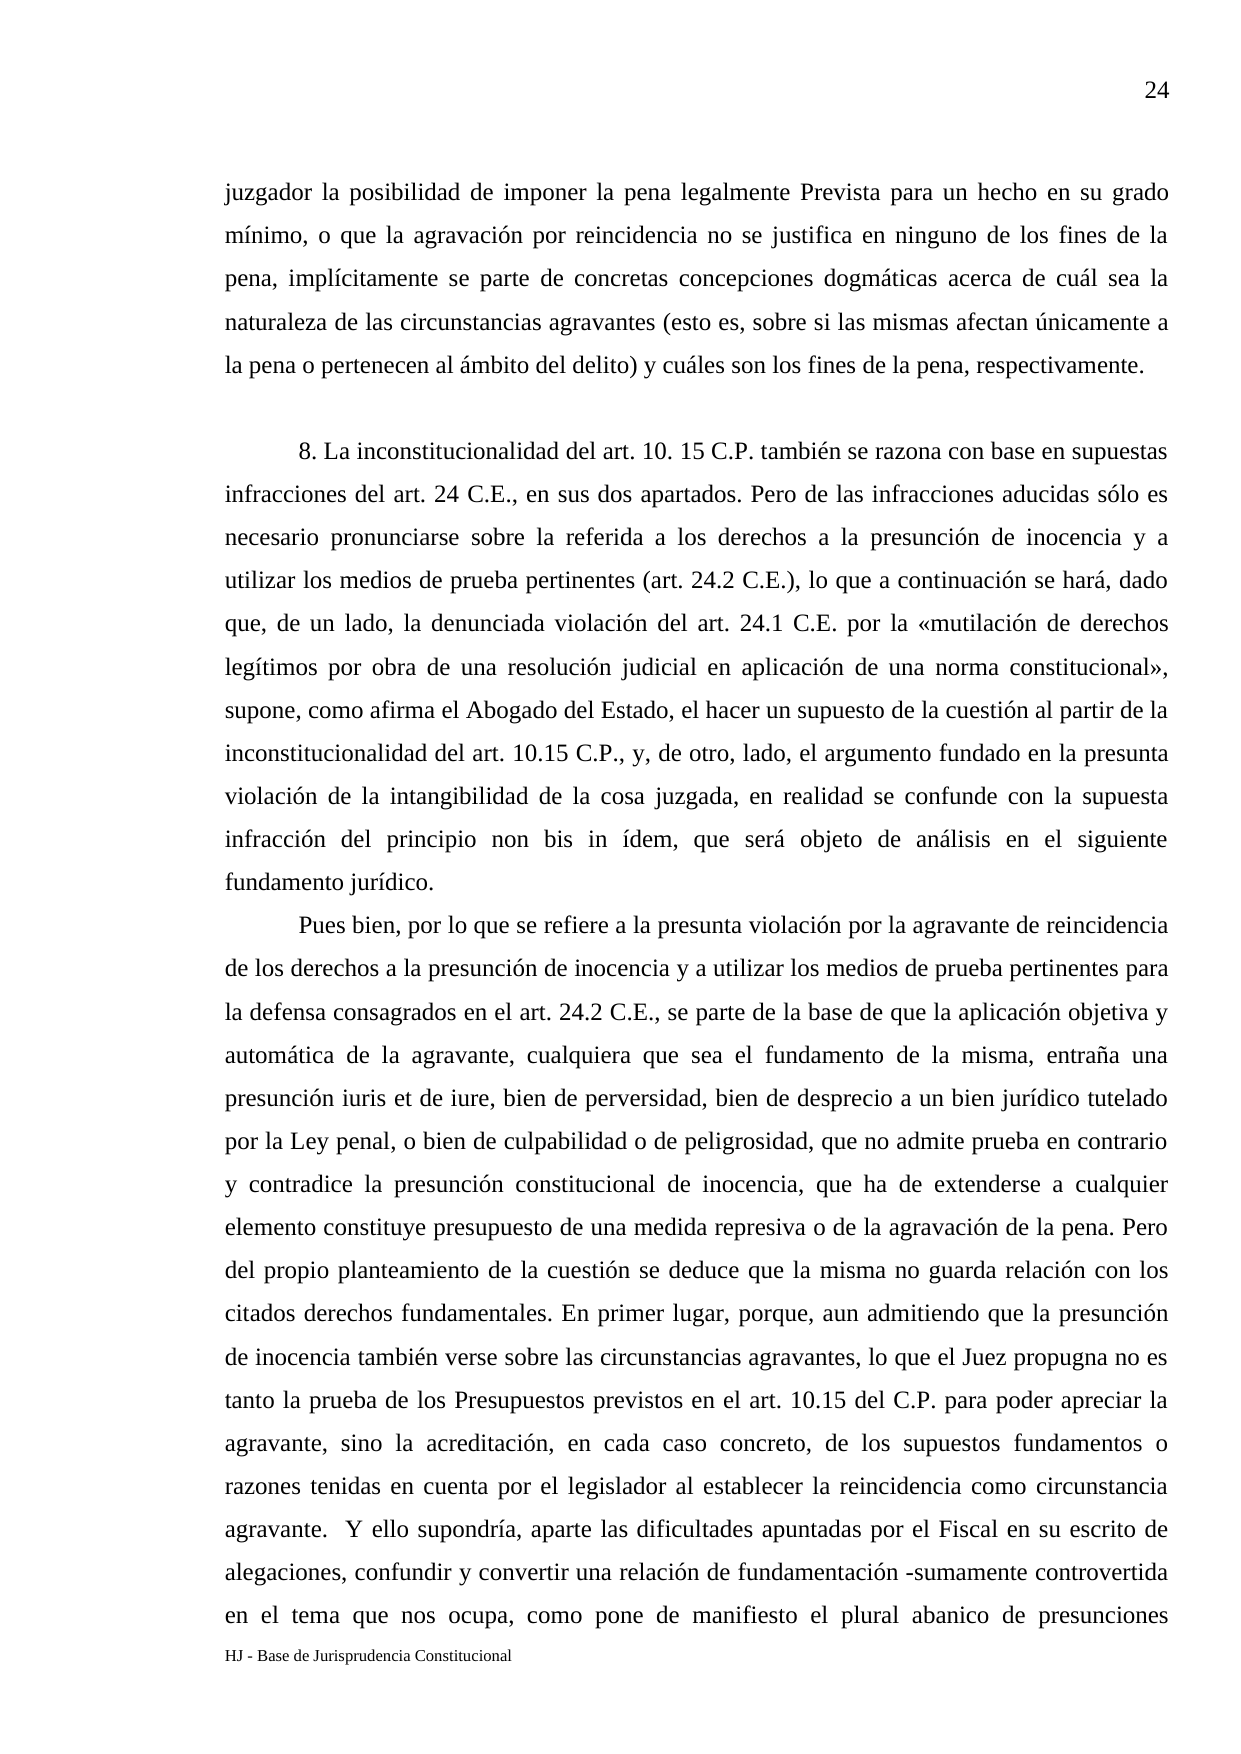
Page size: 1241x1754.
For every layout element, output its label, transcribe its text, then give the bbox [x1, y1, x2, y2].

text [224, 177, 1169, 378]
text 8. La inconstitucionalidad del art. 10. 15 C.P. también se razona con base en supuestas infracciones del art. 24 C.E., en sus dos apartados. Pero de las infracciones aducidas sólo es necesario pronunciarse sobre la referida a los derechos a la presunción de inocencia y a utilizar los medios de prueba pertinentes (art. 24.2 C.E.), lo que a continuación se hará, dado que, de un lado, la denunciada violación del art. 24.1 C.E. por la «mutilación de derechos legítimos por obra de una resolución judicial en aplicación de una norma constitucional», supone, como afirma el Abogado del Estado, el hacer un supuesto de la cuestión al partir de la inconstitucionalidad del art. 10.15 C.P., y, de otro, lado, el argumento fundado en la presunta violación de la intangibilidad de la cosa juzgada, en realidad se confunde con la supuesta infracción del principio non bis in ídem, que será objeto de análisis en el siguiente fundamento jurídico. [224, 436, 1169, 896]
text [224, 910, 1169, 1629]
